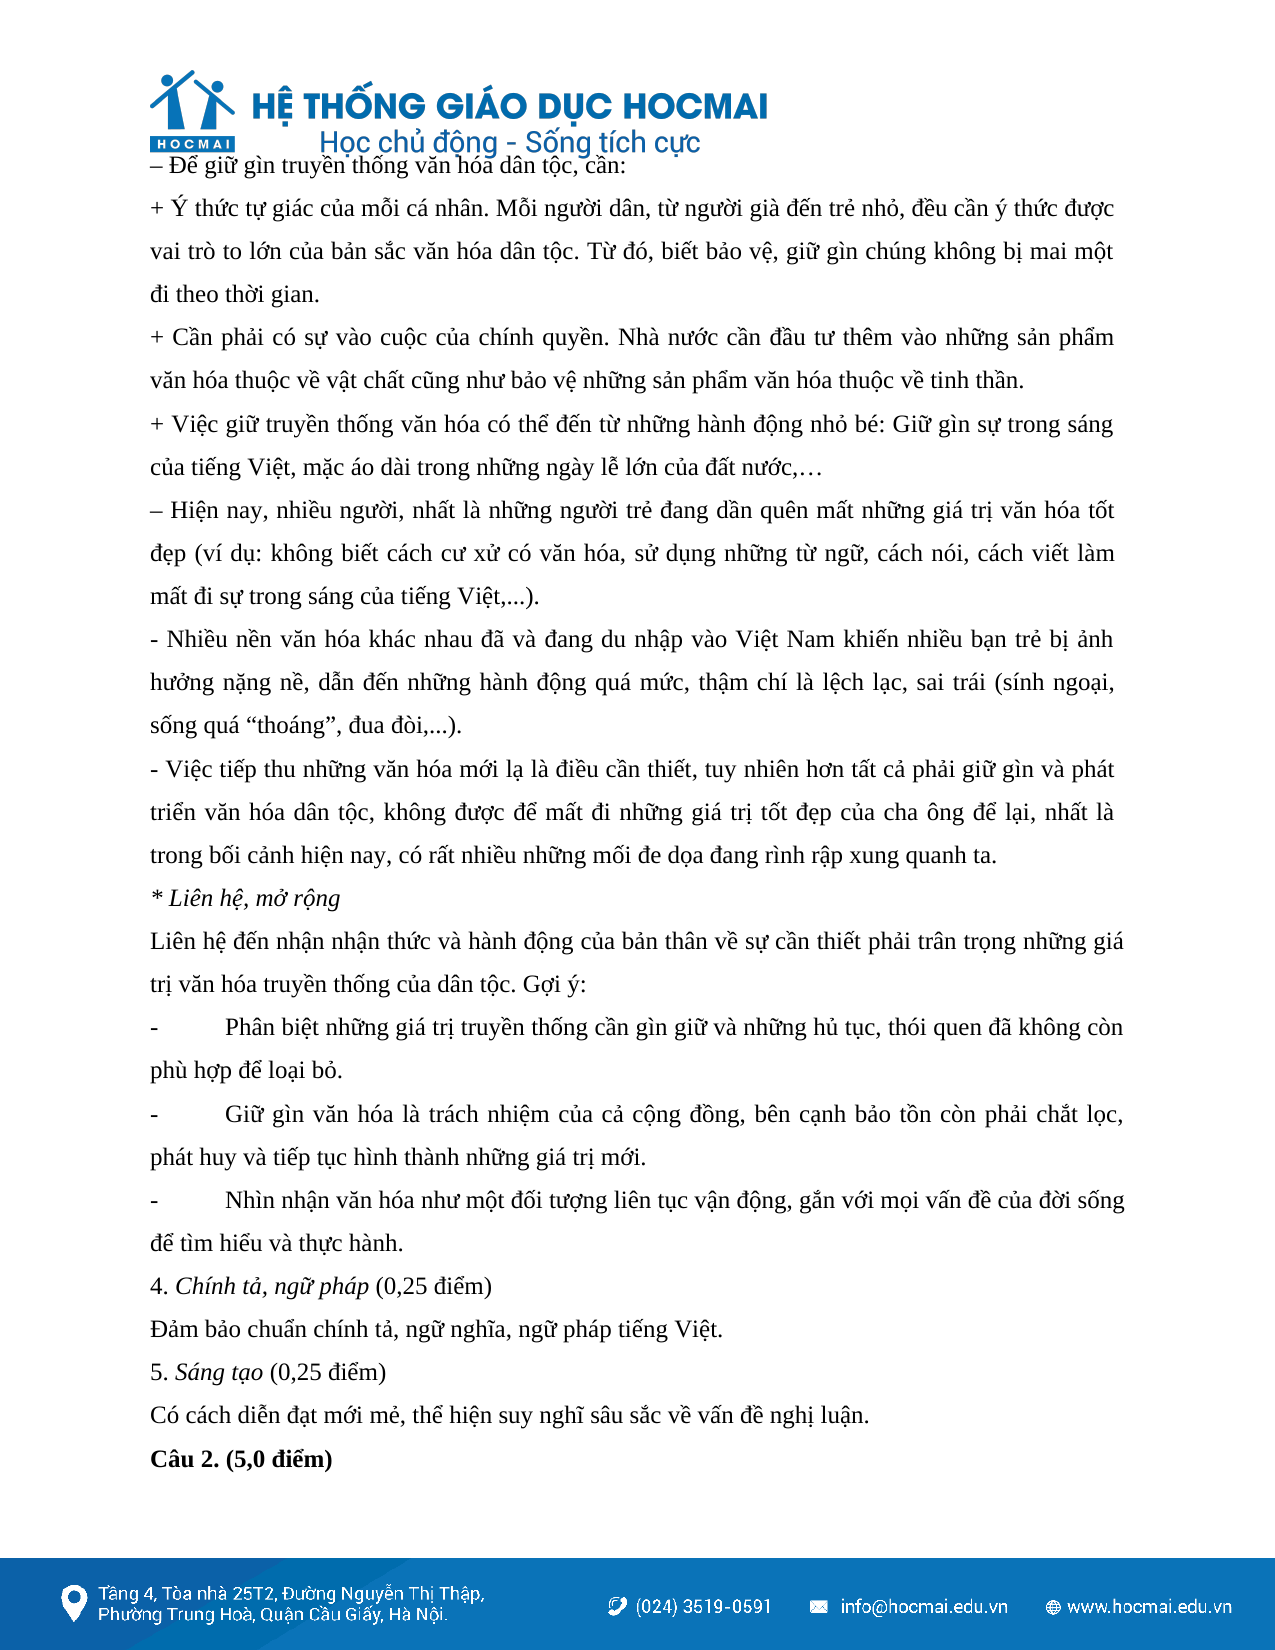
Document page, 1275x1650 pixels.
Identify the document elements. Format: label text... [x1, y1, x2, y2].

text 5. Sáng tạo (0,25 điểm) Có cách diễn đạt mới mẻ, thể hiện suy nghĩ sâu sắc về vấn đề nghị luận. [150, 1357, 1116, 1429]
picture [0, 1558, 1275, 1650]
text Câu 2. (5,0 điểm) [150, 1444, 1116, 1472]
text Liên hệ đến nhận nhận thức và hành động của bản thân về sự cần thiết phải trân trọng những giá trị văn hóa truyền thống của dân tộc. Gợi ý: [150, 926, 1125, 998]
text 4. Chính tả, ngữ pháp (0,25 điểm) [150, 1271, 1125, 1300]
list Nhìn nhận văn hóa như một đối tượng liên tục vận động, gắn với mọi vấn đề của đời sống để tìm hiểu và thực hành. [150, 1185, 1125, 1257]
text Đảm bảo chuẩn chính tả, ngữ nghĩa, ngữ pháp tiếng Việt. [150, 1314, 1125, 1343]
text – Để giữ gìn truyền thống văn hóa dân tộc, cần: [150, 150, 1116, 179]
list Giữ gìn văn hóa là trách nhiệm của cả cộng đồng, bên cạnh bảo tồn còn phải chắt lọc, phát huy và tiếp tục hình thành những giá trị mới. [150, 1099, 1125, 1171]
picture [150, 70, 768, 150]
text - Việc tiếp thu những văn hóa mới lạ là điều cần thiết, tuy nhiên hơn tất cả phải giữ gìn và phát triển văn hóa dân tộc, không được để mất đi những giá trị tốt đẹp của cha ông để lại, nhất là trong bối cảnh hiện nay, có rất nhiều những mối đe dọa đang rình rập xung quanh ta. [150, 754, 1116, 869]
text – Hiện nay, nhiều người, nhất là những người trẻ đang dần quên mất những giá trị văn hóa tốt đẹp (ví dụ: không biết cách cư xử có văn hóa, sử dụng những từ ngữ, cách nói, cách viết làm mất đi sự trong sáng của tiếng Việt,...). [150, 495, 1116, 610]
text + Cần phải có sự vào cuộc của chính quyền. Nhà nước cần đầu tư thêm vào những sản phẩm văn hóa thuộc về vật chất cũng như bảo vệ những sản phẩm văn hóa thuộc về tinh thần. [150, 322, 1116, 394]
text * Liên hệ, mở rộng [150, 883, 1125, 912]
text + Ý thức tự giác của mỗi cá nhân. Mỗi người dân, từ người già đến trẻ nhỏ, đều cần ý thức được vai trò to lớn của bản sắc văn hóa dân tộc. Từ đó, biết bảo vệ, giữ gìn chúng không bị mai một đi theo thời gian. [150, 193, 1116, 308]
text - Nhiều nền văn hóa khác nhau đã và đang du nhập vào Việt Nam khiến nhiều bạn trẻ bị ảnh hưởng nặng nề, dẫn đến những hành động quá mức, thậm chí là lệch lạc, sai trái (sính ngoại, sống quá “thoáng”, đua đòi,...). [150, 624, 1116, 739]
text + Việc giữ truyền thống văn hóa có thể đến từ những hành động nhỏ bé: Giữ gìn sự trong sáng của tiếng Việt, mặc áo dài trong những ngày lễ lớn của đất nước,… [150, 409, 1116, 481]
list Phân biệt những giá trị truyền thống cần gìn giữ và những hủ tục, thói quen đã không còn phù hợp để loại bỏ. [150, 1012, 1125, 1084]
